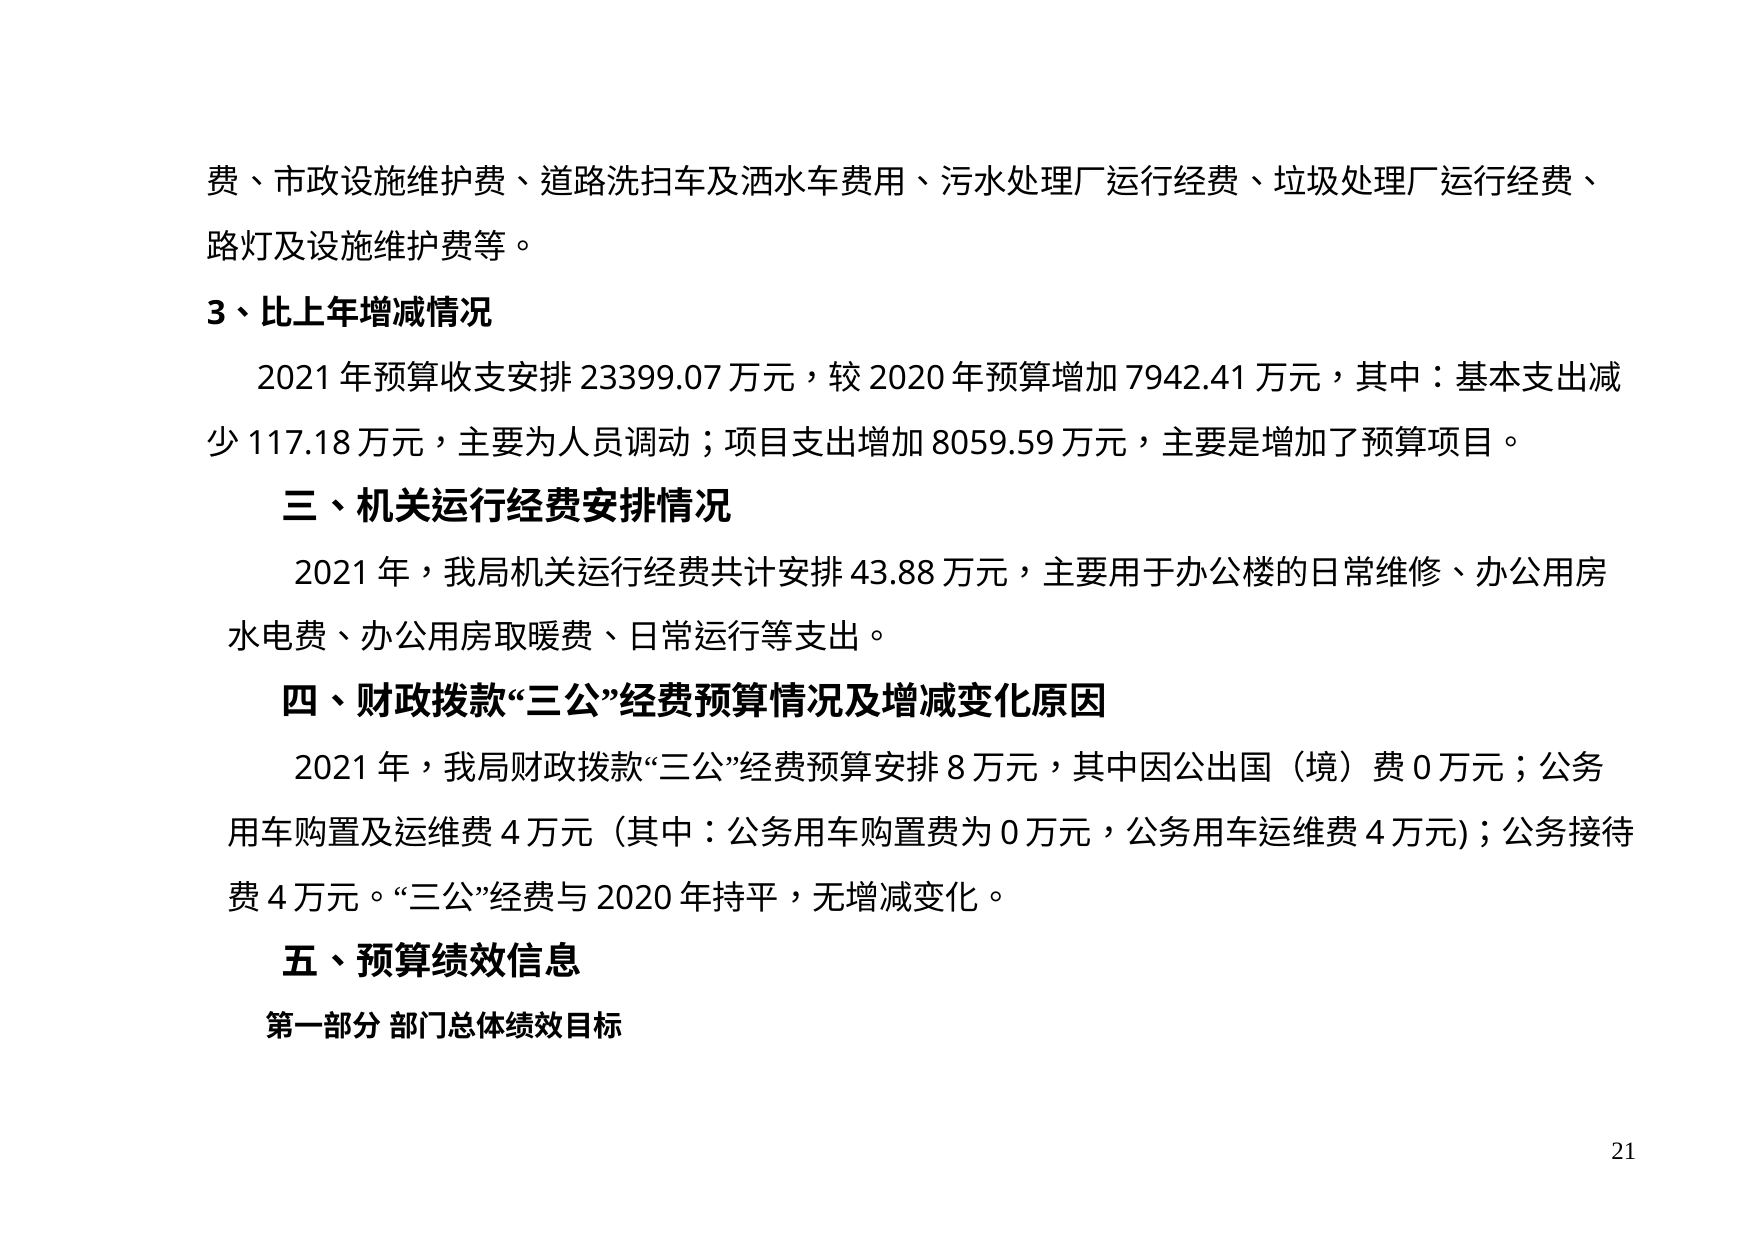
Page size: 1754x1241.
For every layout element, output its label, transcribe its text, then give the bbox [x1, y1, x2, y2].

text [207, 149, 1636, 279]
text 四、财政拨款“三公”经费预算情况及增减变化原因 [207, 669, 1636, 734]
text 2021年预算收支安排23399.07万元，较2020年预算增加7942.41万元，其中：基本支出减少117.18万元，主要为人员调动；项目支出增加8059.59万元，主要是增加了预算项目。 [207, 344, 1636, 474]
text 第一部分 部门总体绩效目标 [207, 994, 1636, 1059]
text 三、机关运行经费安排情况 [207, 474, 1636, 539]
text 2021年，我局财政拨款“三公”经费预算安排8万元，其中因公出国（境）费0万元；公务用车购置及运维费4万元（其中：公务用车购置费为0万元，公务用车运维费4万元)；公务接待费4万元。“三公”经费与2020年持平，无增减变化。 [227, 734, 1636, 929]
text 五、预算绩效信息 [207, 929, 1636, 994]
text 2021年，我局机关运行经费共计安排43.88万元，主要用于办公楼的日常维修、办公用房水电费、办公用房取暖费、日常运行等支出。 [227, 539, 1636, 669]
text 3、比上年增减情况 [207, 279, 1636, 344]
